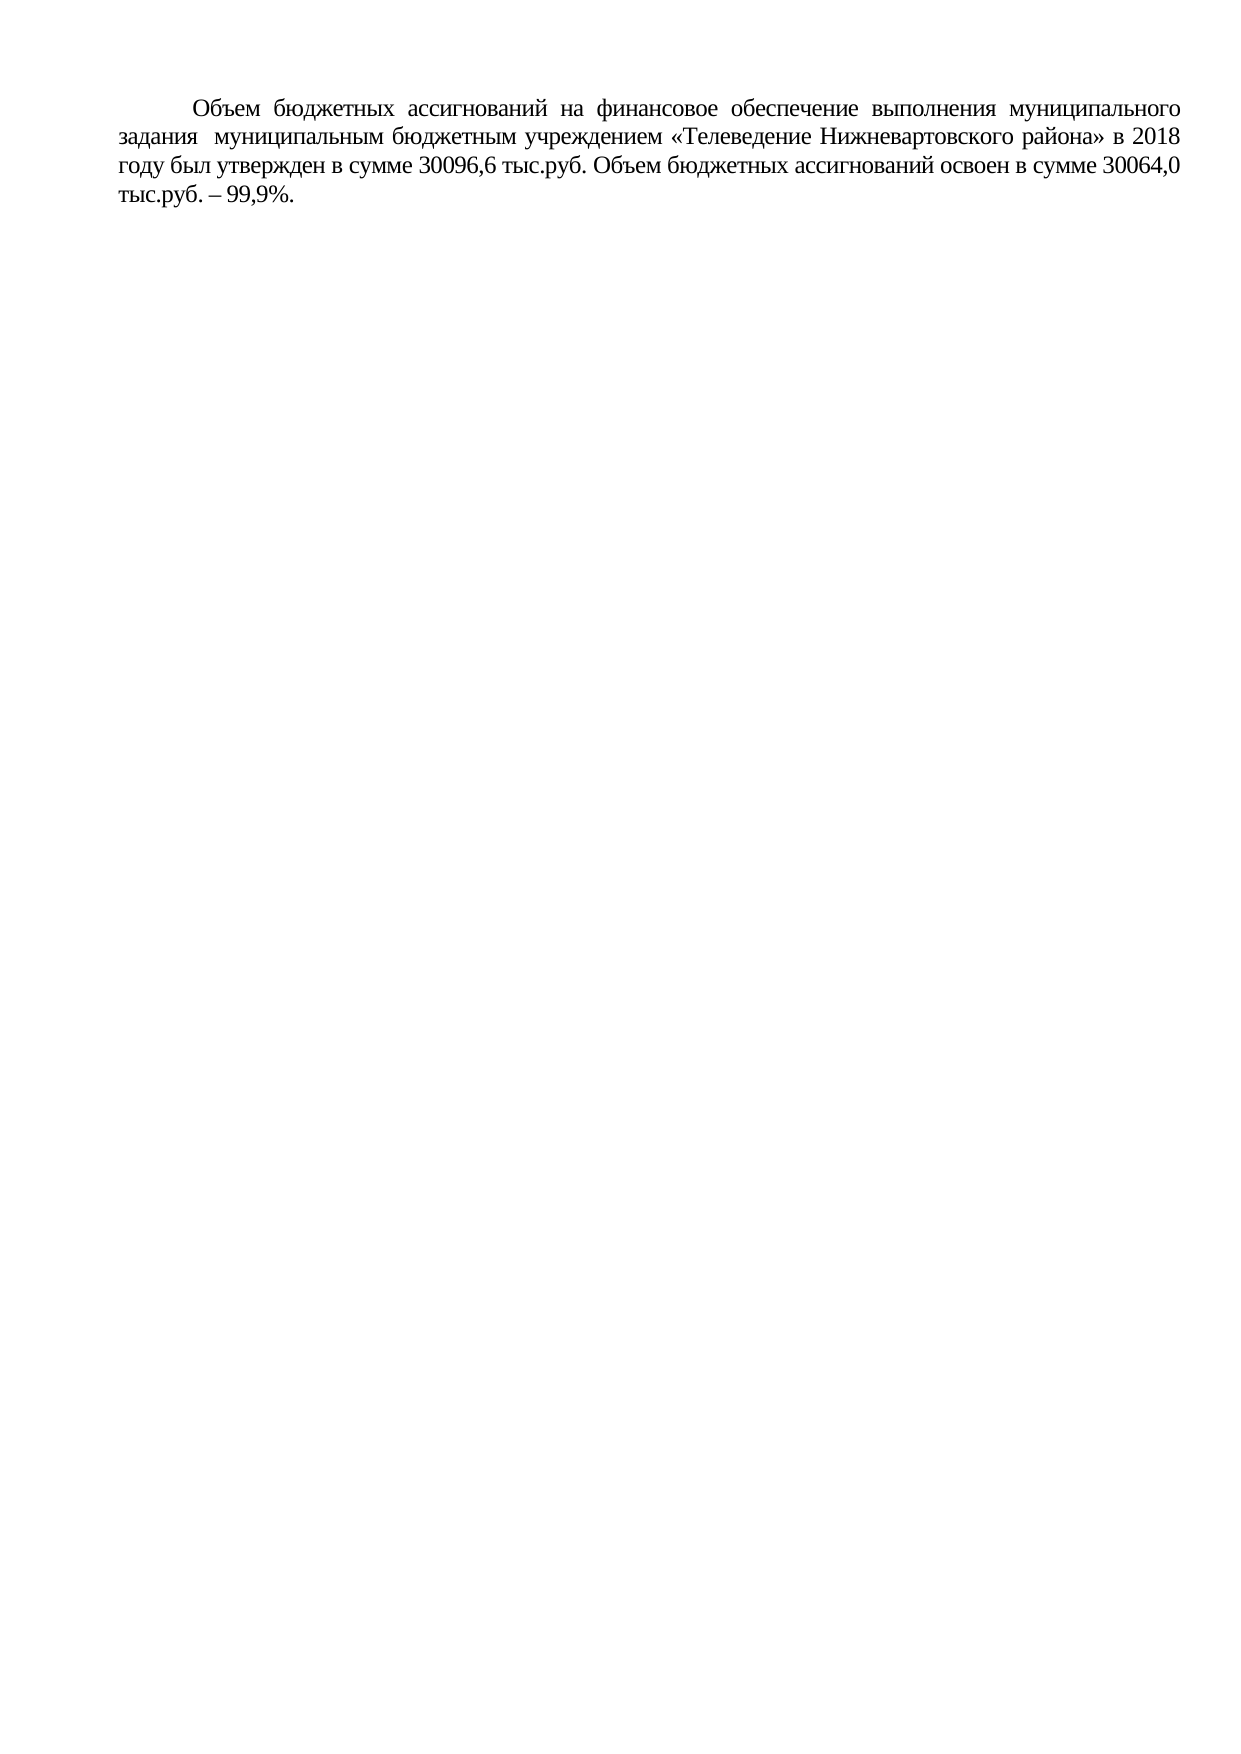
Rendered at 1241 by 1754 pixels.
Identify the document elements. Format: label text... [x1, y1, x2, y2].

text Объем бюджетных ассигнований на финансовое обеспечение выполнения муниципального задания муниципальным бюджетным учреждением «Телеведение Нижневартовского района» в 2018 году был утвержден в сумме 30096,6 тыс.руб. Объем бюджетных ассигнований освоен в сумме 30064,0 тыс.руб. – 99,9%. [118, 93, 1181, 208]
